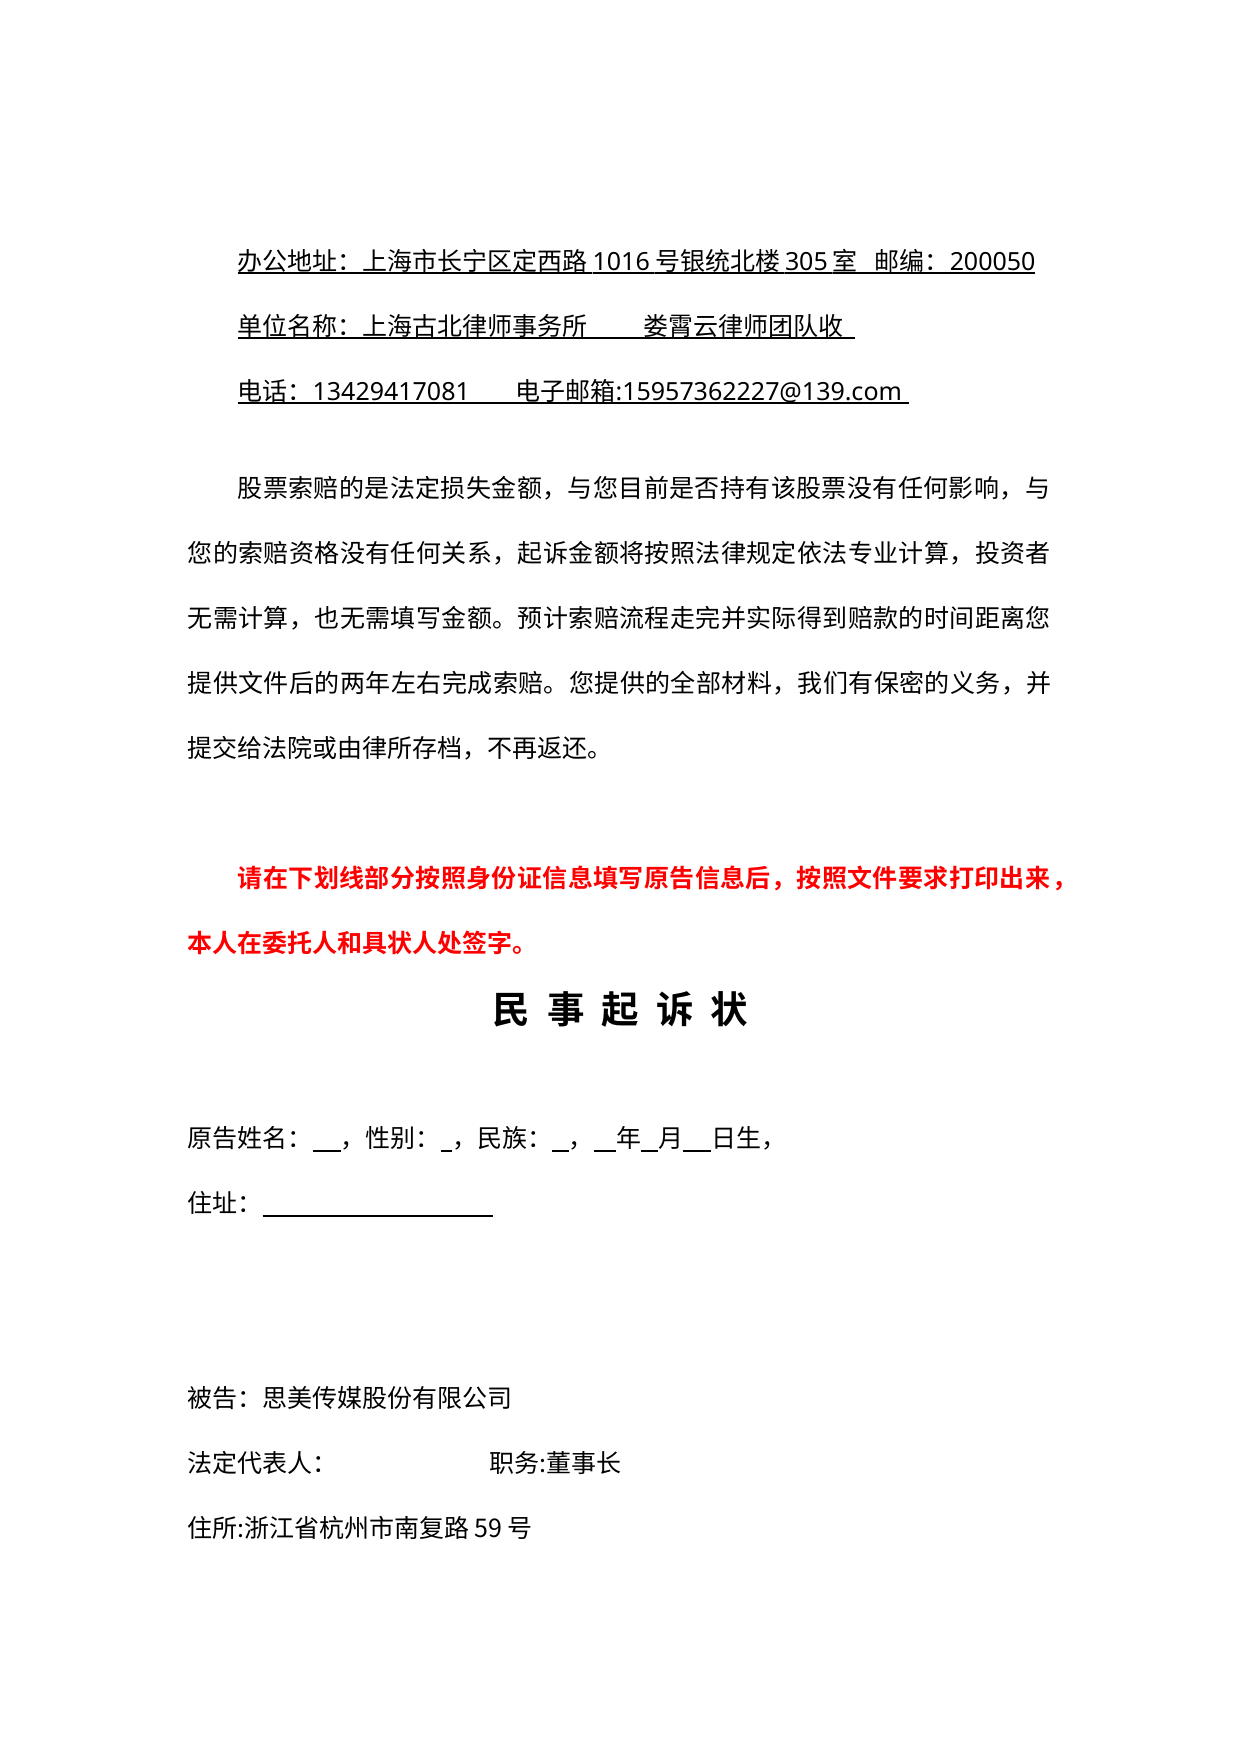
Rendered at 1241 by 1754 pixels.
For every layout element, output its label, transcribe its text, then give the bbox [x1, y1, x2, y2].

text 原告姓名： ，性别： ，民族： ， 年 月 日生， [187, 1104, 1053, 1169]
text 办公地址：上海市长宁区定西路1016号银统北楼305室 邮编：200050 [187, 227, 1053, 292]
text 民 事 起 诉 状 [187, 974, 1053, 1039]
text 法定代表人： 职务:董事长 [187, 1429, 1053, 1494]
text 住所:浙江省杭州市南复路59号 [187, 1494, 1053, 1559]
text 电话：13429417081 电子邮箱:15957362227@139.com [187, 357, 1053, 454]
text 住址： [187, 1169, 1053, 1234]
text 股票索赔的是法定损失金额，与您目前是否持有该股票没有任何影响，与您的索赔资格没有任何关系，起诉金额将按照法律规定依法专业计算，投资者无需计算，也无需填写金额。预计索赔流程走完并实际得到赔款的时间距离您提供文件后的两年左右完成索赔。您提供的全部材料，我们有保密的义务，并提交给法院或由律所存档，不再返还。 [187, 454, 1053, 779]
text 被告：思美传媒股份有限公司 [187, 1364, 1053, 1429]
text 单位名称：上海古北律师事务所 娄霄云律师团队收 [187, 292, 1053, 357]
text 请在下划线部分按照身份证信息填写原告信息后，按照文件要求打印出来，本人在委托人和具状人处签字。 [187, 844, 1053, 974]
